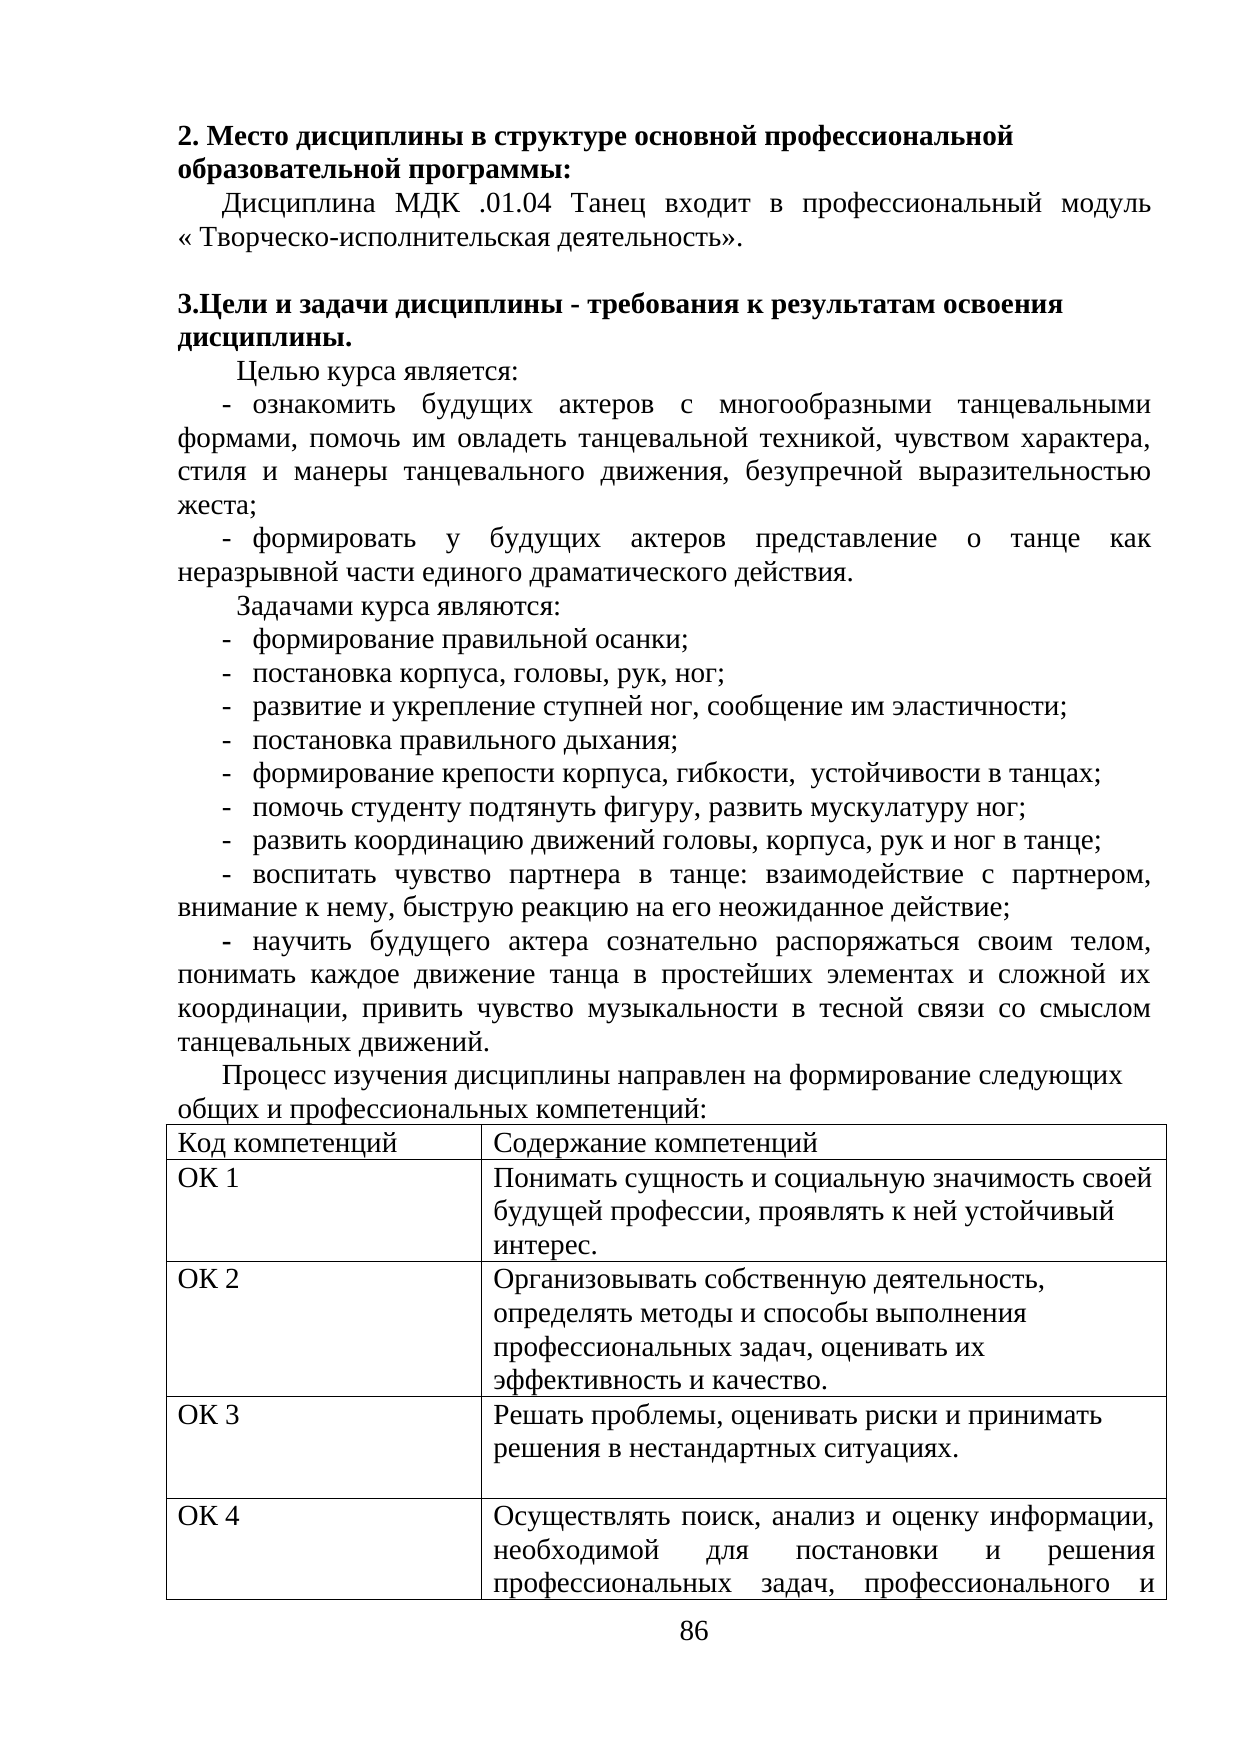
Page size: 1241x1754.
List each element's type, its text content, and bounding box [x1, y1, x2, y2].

table_cell ОК 1 [167, 1160, 481, 1261]
table_cell Организовывать собственную деятельность, определять методы и способы выполнения профессиональных задач, оценивать их эффективность и качество. [482, 1262, 1166, 1396]
list формирование крепости корпуса, гибкости, устойчивости в танцах; [177, 755, 1152, 789]
text Дисциплина МДК .01.04 Танец входит в профессиональный модуль « Творческо-исполнительская деятельность». [177, 185, 1152, 252]
text Задачами курса являются: [177, 588, 1152, 621]
list постановка корпуса, головы, рук, ног; [177, 655, 1152, 688]
text 2. Место дисциплины в структуре основной профессиональной образовательной программы: [177, 118, 1152, 185]
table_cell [482, 1499, 1166, 1599]
list постановка правильного дыхания; [177, 722, 1152, 755]
table_cell Понимать сущность и социальную значимость своей будущей профессии, проявлять к ней устойчивый интерес. [482, 1160, 1166, 1261]
text 3.Цели и задачи дисциплины - требования к результатам освоения дисциплины. [177, 286, 1152, 353]
text Целью курса является: [177, 353, 1152, 386]
list развитие и укрепление ступней ног, сообщение им эластичности; [177, 688, 1152, 722]
list помочь студенту подтянуть фигуру, развить мускулатуру ног; [177, 789, 1152, 822]
list воспитать чувство партнера в танце: взаимодействие с партнером, внимание к нему, быструю реакцию на его неожиданное действие; [177, 856, 1152, 923]
table_cell ОК 3 [167, 1397, 481, 1497]
list формирование правильной осанки; [177, 621, 1152, 655]
list ознакомить будущих актеров с многообразными танцевальными формами, помочь им овладеть танцевальной техникой, чувством характера, стиля и манеры танцевального движения, безупречной выразительностью жеста; [177, 386, 1152, 521]
table_header Код компетенций [167, 1125, 481, 1159]
list формировать у будущих актеров представление о танце как неразрывной части единого драматического действия. [177, 521, 1152, 588]
table_cell ОК 2 [167, 1262, 481, 1396]
table_cell Решать проблемы, оценивать риски и принимать решения в нестандартных ситуациях. [482, 1397, 1166, 1497]
table_cell ОК 4 [167, 1499, 481, 1599]
table_header Содержание компетенций [482, 1125, 1166, 1159]
list научить будущего актера сознательно распоряжаться своим телом, понимать каждое движение танца в простейших элементах и сложной их координации, привить чувство музыкальности в тесной связи со смыслом танцевальных движений. [177, 923, 1152, 1057]
text Процесс изучения дисциплины направлен на формирование следующих общих и профессиональных компетенций: [177, 1057, 1152, 1124]
list развить координацию движений головы, корпуса, рук и ног в танце; [177, 822, 1152, 856]
